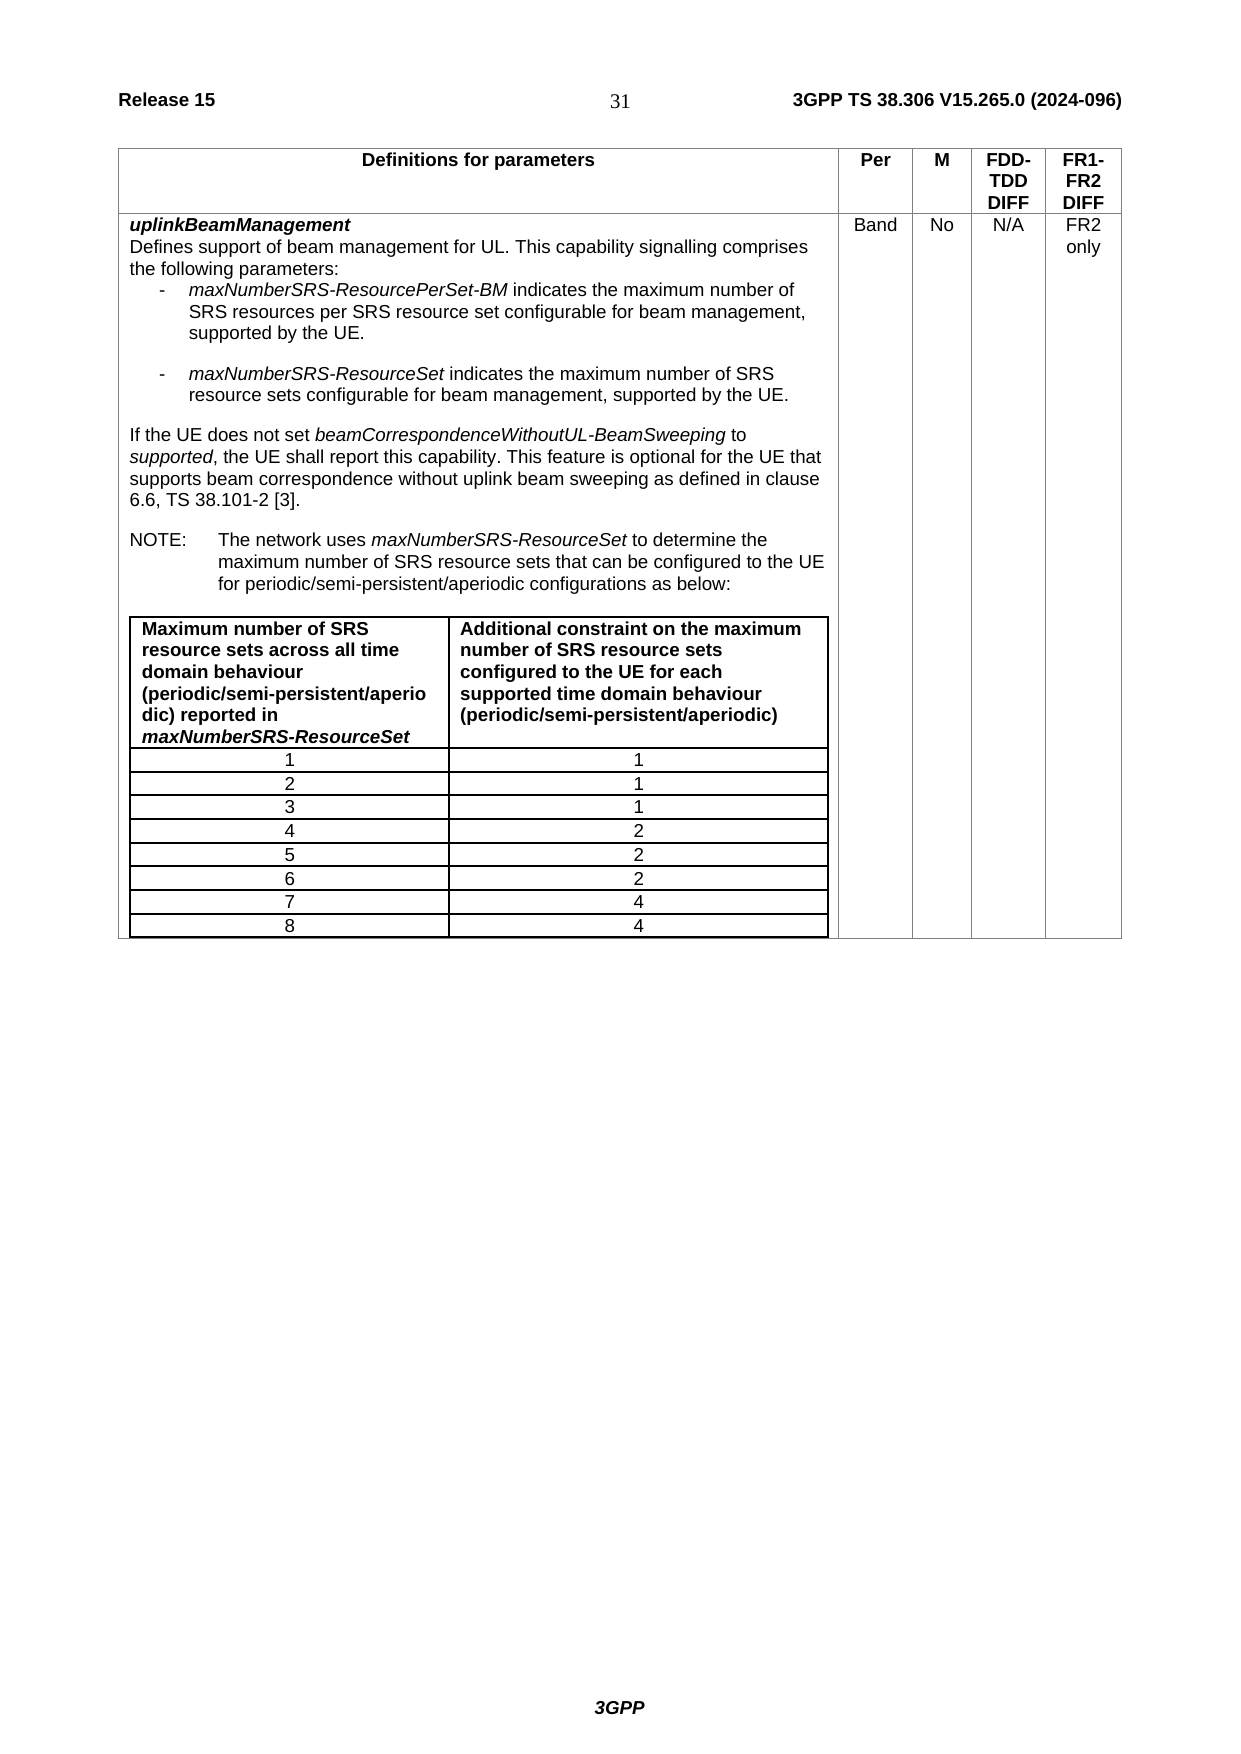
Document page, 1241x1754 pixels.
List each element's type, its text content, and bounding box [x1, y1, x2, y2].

table_header FDD-TDD DIFF [972, 149, 1045, 213]
table_cell Band [839, 214, 912, 938]
table_cell FR2 only [1046, 214, 1121, 938]
table_header Per [839, 149, 912, 213]
table_cell No [913, 214, 971, 938]
table_header FR1-FR2 DIFF [1046, 149, 1121, 213]
table_header M [913, 149, 971, 213]
table_cell N/A [972, 214, 1045, 938]
table_cell uplinkBeamManagement Defines support of beam management for UL. This capability signalling comprises the following parameters: - maxNumberSRS-ResourcePerSet-BM indicates the maximum number of SRS resources per SRS resource set configurable for beam management, supported by the UE. - maxNumberSRS-ResourceSet indicates the maximum number of SRS resource sets configurable for beam management, supported by the UE. If the UE does not set beamCorrespondenceWithoutUL-BeamSweeping to supported, the UE shall report this capability. This feature is optional for the UE that supports beam correspondence without uplink beam sweeping as defined in clause 6.6, TS 38.101-2 [3]. NOTE: The network uses maxNumberSRS-ResourceSet to determine the maximum number of SRS resource sets that can be configured to the UE for periodic/semi-persistent/aperiodic configurations as below: [119, 214, 838, 938]
table_header Definitions for parameters [119, 149, 838, 213]
